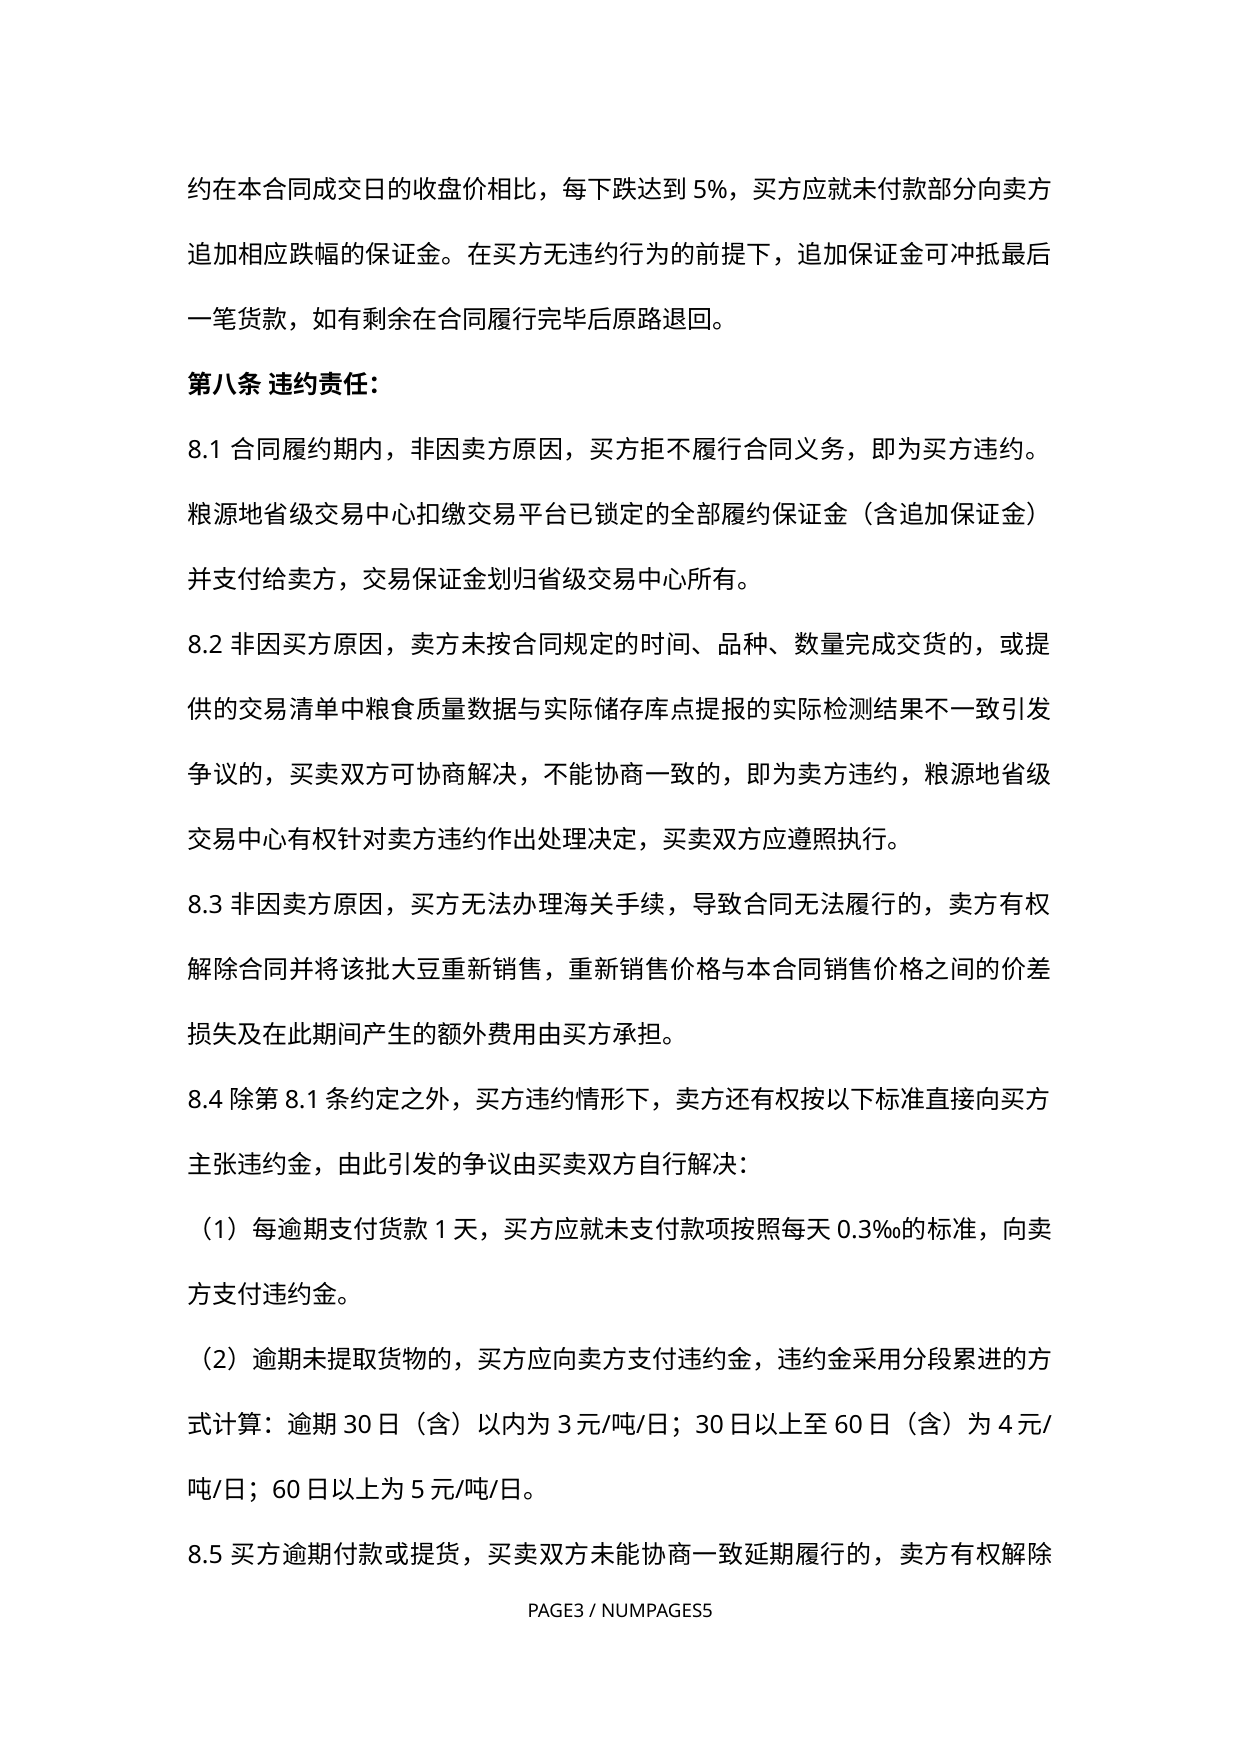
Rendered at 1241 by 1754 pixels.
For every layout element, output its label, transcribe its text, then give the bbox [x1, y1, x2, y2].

text （2）逾期未提取货物的，买方应向卖方支付违约金，违约金采用分段累进的方式计算：逾期30日（含）以内为3元/吨/日；30日以上至60日（含）为4元/吨/日；60日以上为5元/吨/日。 [187, 1326, 1053, 1521]
text 8.1 合同履约期内，非因卖方原因，买方拒不履行合同义务，即为买方违约。粮源地省级交易中心扣缴交易平台已锁定的全部履约保证金（含追加保证金）并支付给卖方，交易保证金划归省级交易中心所有。 [187, 416, 1053, 611]
text 8.4 除第8.1条约定之外，买方违约情形下，卖方还有权按以下标准直接向买方主张违约金，由此引发的争议由买卖双方自行解决： [187, 1066, 1053, 1196]
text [187, 1521, 1053, 1586]
text 第八条 违约责任： [187, 351, 1053, 416]
text （1）每逾期支付货款1天，买方应就未支付款项按照每天0.3‰的标准，向卖方支付违约金。 [187, 1196, 1053, 1326]
text 8.3 非因卖方原因，买方无法办理海关手续，导致合同无法履行的，卖方有权解除合同并将该批大豆重新销售，重新销售价格与本合同销售价格之间的价差损失及在此期间产生的额外费用由买方承担。 [187, 871, 1053, 1066]
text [187, 156, 1053, 351]
text 8.2 非因买方原因，卖方未按合同规定的时间、品种、数量完成交货的，或提供的交易清单中粮食质量数据与实际储存库点提报的实际检测结果不一致引发争议的，买卖双方可协商解决，不能协商一致的，即为卖方违约，粮源地省级交易中心有权针对卖方违约作出处理决定，买卖双方应遵照执行。 [187, 611, 1053, 871]
